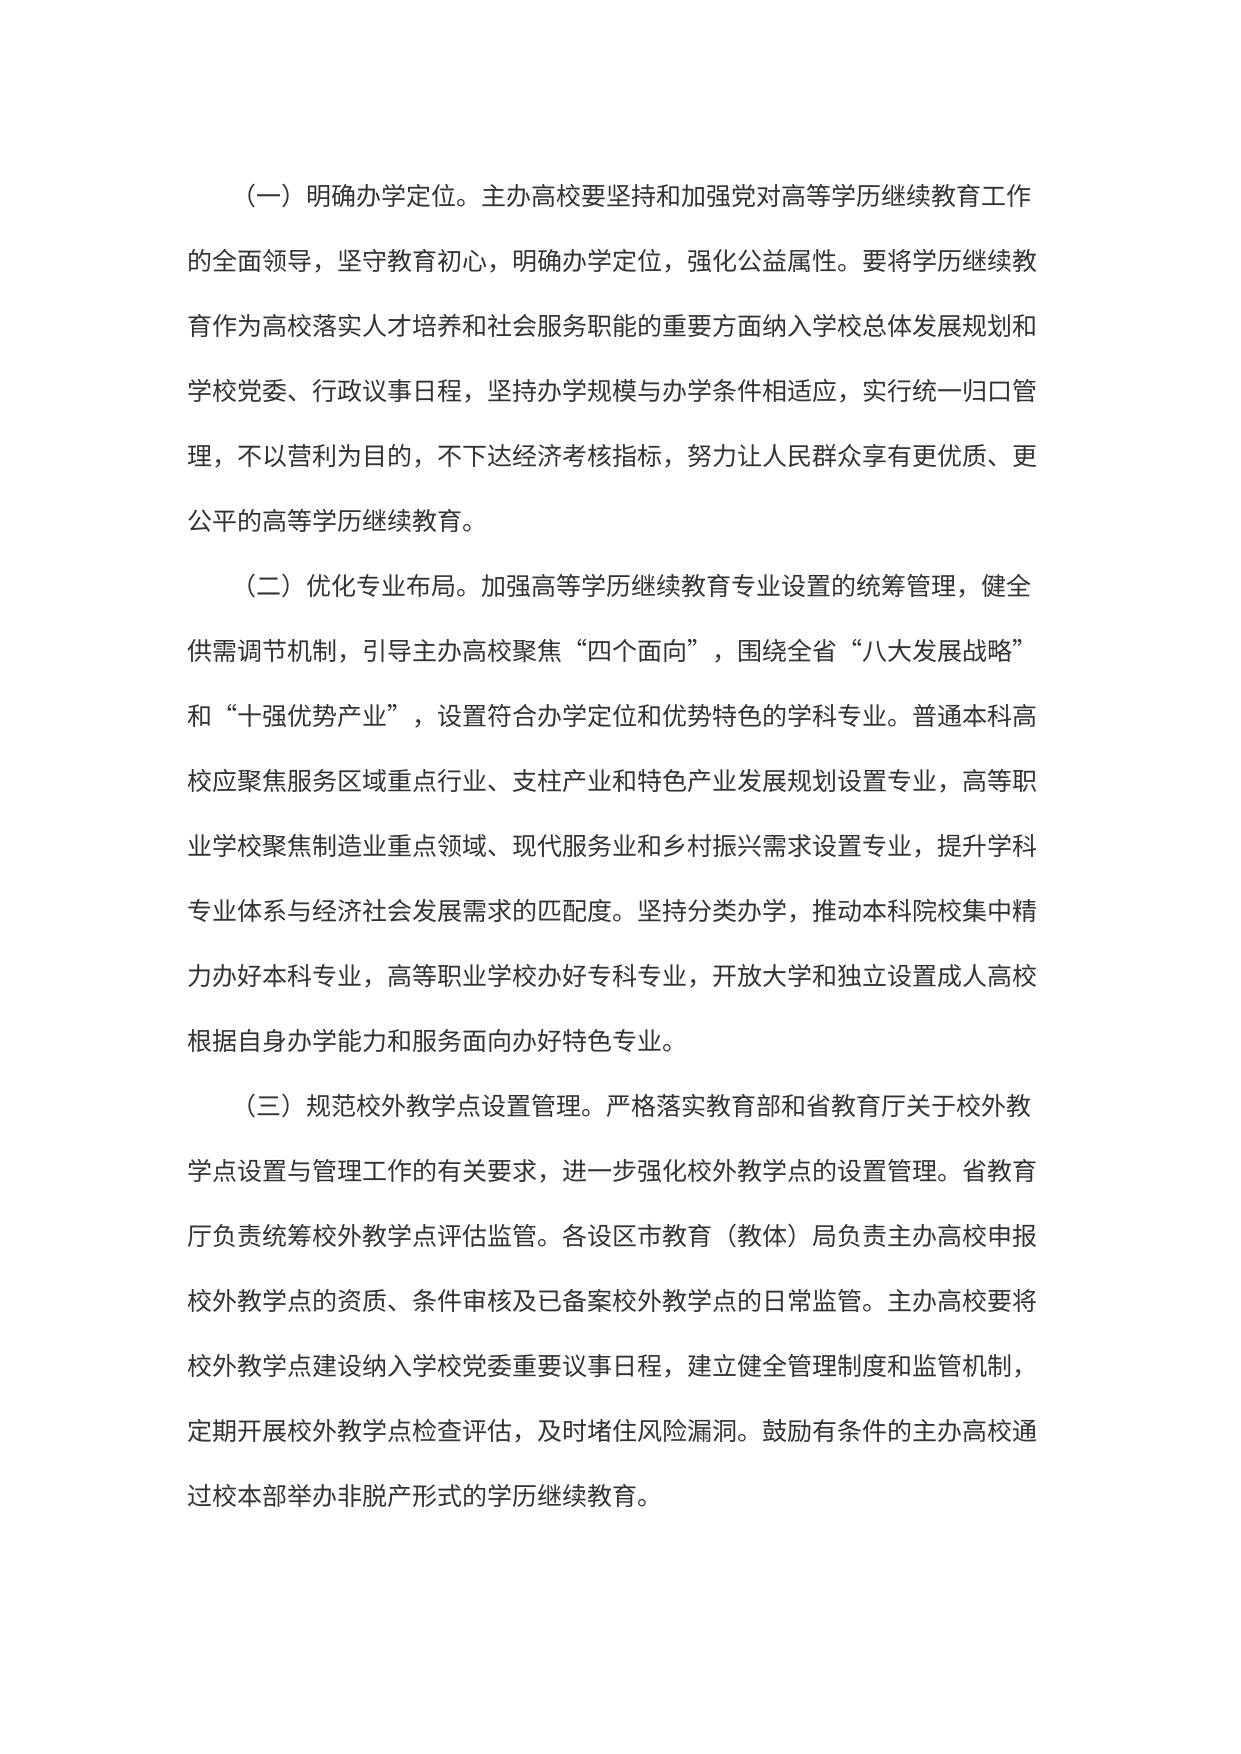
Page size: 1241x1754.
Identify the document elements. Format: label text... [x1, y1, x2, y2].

text （二）优化专业布局。加强高等学历继续教育专业设置的统筹管理，健全供需调节机制，引导主办高校聚焦“四个面向”，围绕全省“八大发展战略”和“十强优势产业”，设置符合办学定位和优势特色的学科专业。普通本科高校应聚焦服务区域重点行业、支柱产业和特色产业发展规划设置专业，高等职业学校聚焦制造业重点领域、现代服务业和乡村振兴需求设置专业，提升学科专业体系与经济社会发展需求的匹配度。坚持分类办学，推动本科院校集中精力办好本科专业，高等职业学校办好专科专业，开放大学和独立设置成人高校根据自身办学能力和服务面向办好特色专业。 [187, 552, 1053, 1072]
text （三）规范校外教学点设置管理。严格落实教育部和省教育厅关于校外教学点设置与管理工作的有关要求，进一步强化校外教学点的设置管理。省教育厅负责统筹校外教学点评估监管。各设区市教育（教体）局负责主办高校申报校外教学点的资质、条件审核及已备案校外教学点的日常监管。主办高校要将校外教学点建设纳入学校党委重要议事日程，建立健全管理制度和监管机制，定期开展校外教学点检查评估，及时堵住风险漏洞。鼓励有条件的主办高校通过校本部举办非脱产形式的学历继续教育。 [187, 1072, 1053, 1527]
text （一）明确办学定位。主办高校要坚持和加强党对高等学历继续教育工作的全面领导，坚守教育初心，明确办学定位，强化公益属性。要将学历继续教育作为高校落实人才培养和社会服务职能的重要方面纳入学校总体发展规划和学校党委、行政议事日程，坚持办学规模与办学条件相适应，实行统一归口管理，不以营利为目的，不下达经济考核指标，努力让人民群众享有更优质、更公平的高等学历继续教育。 [187, 162, 1053, 552]
